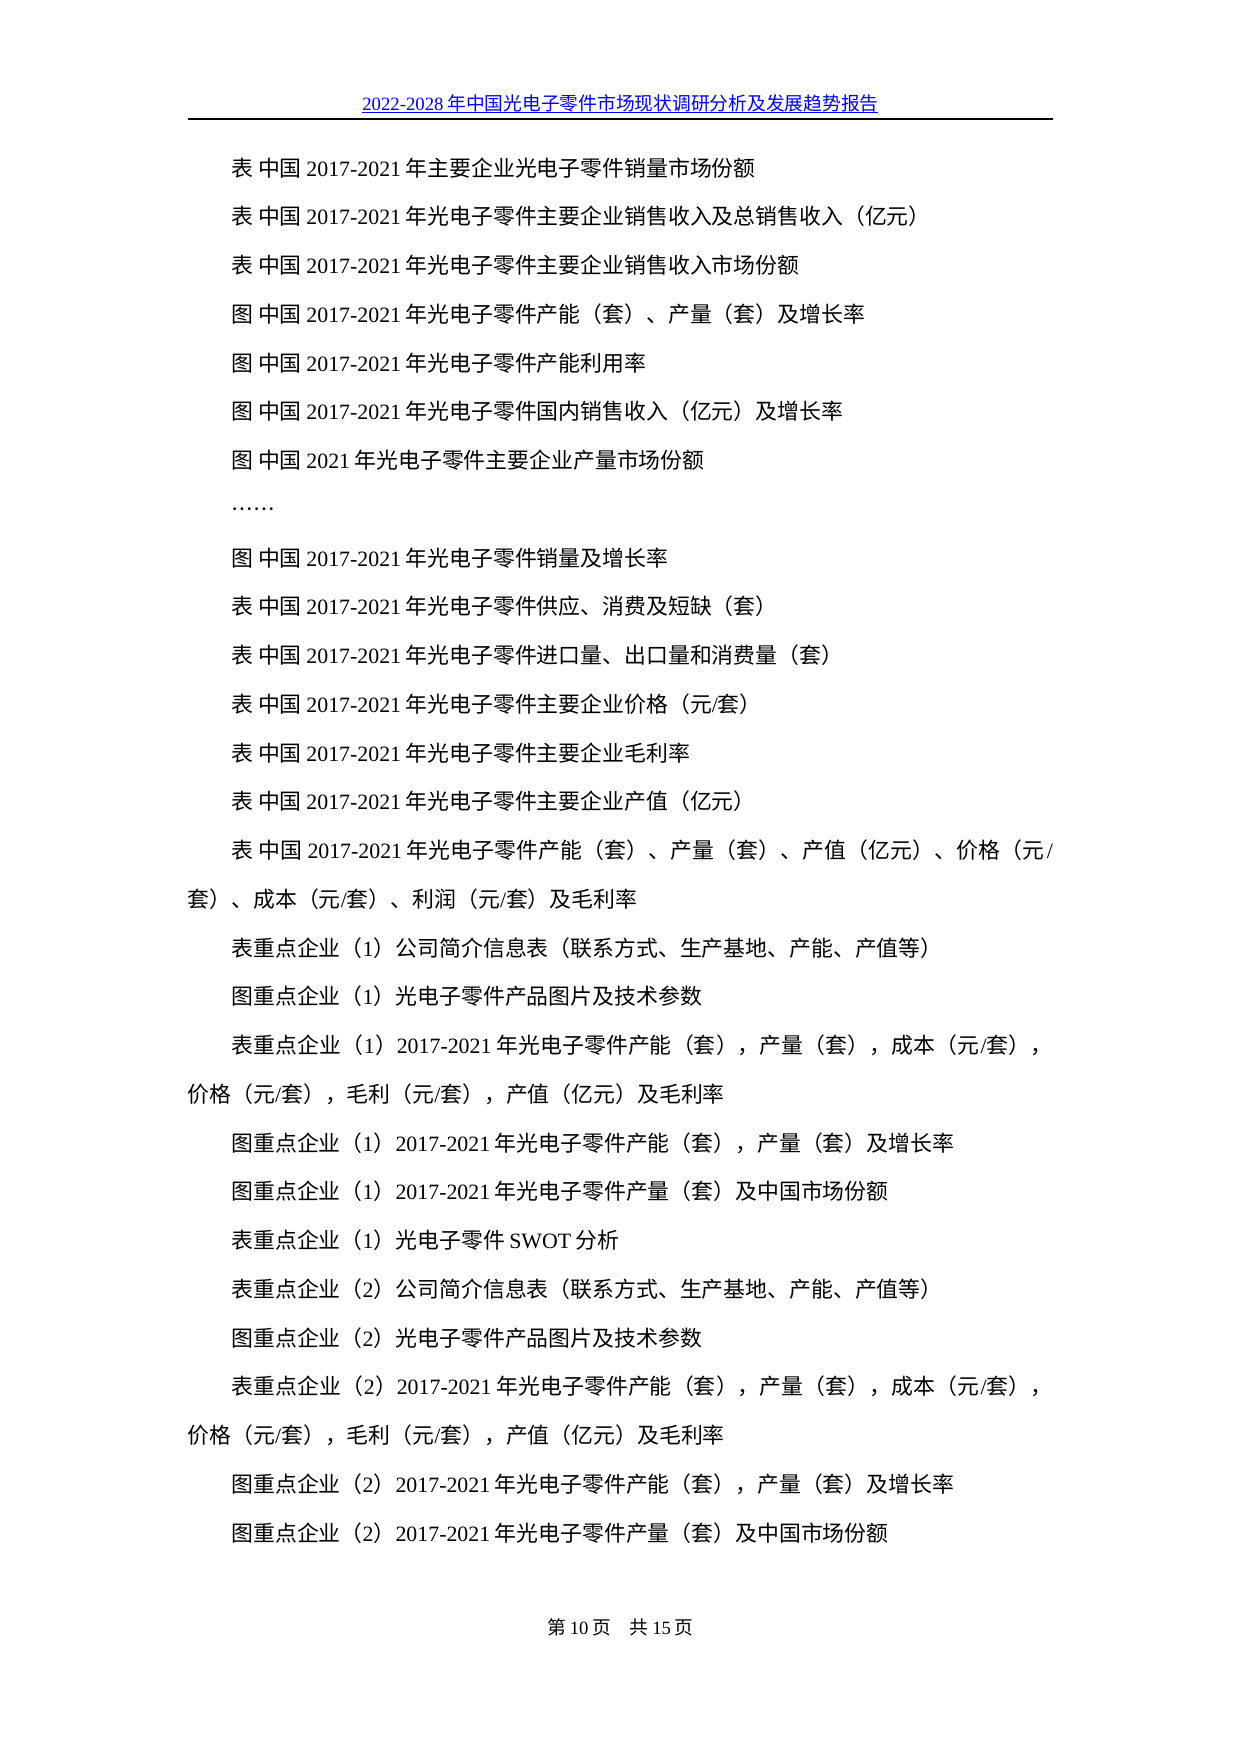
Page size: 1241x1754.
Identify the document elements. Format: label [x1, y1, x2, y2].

text [187, 150, 1053, 1548]
